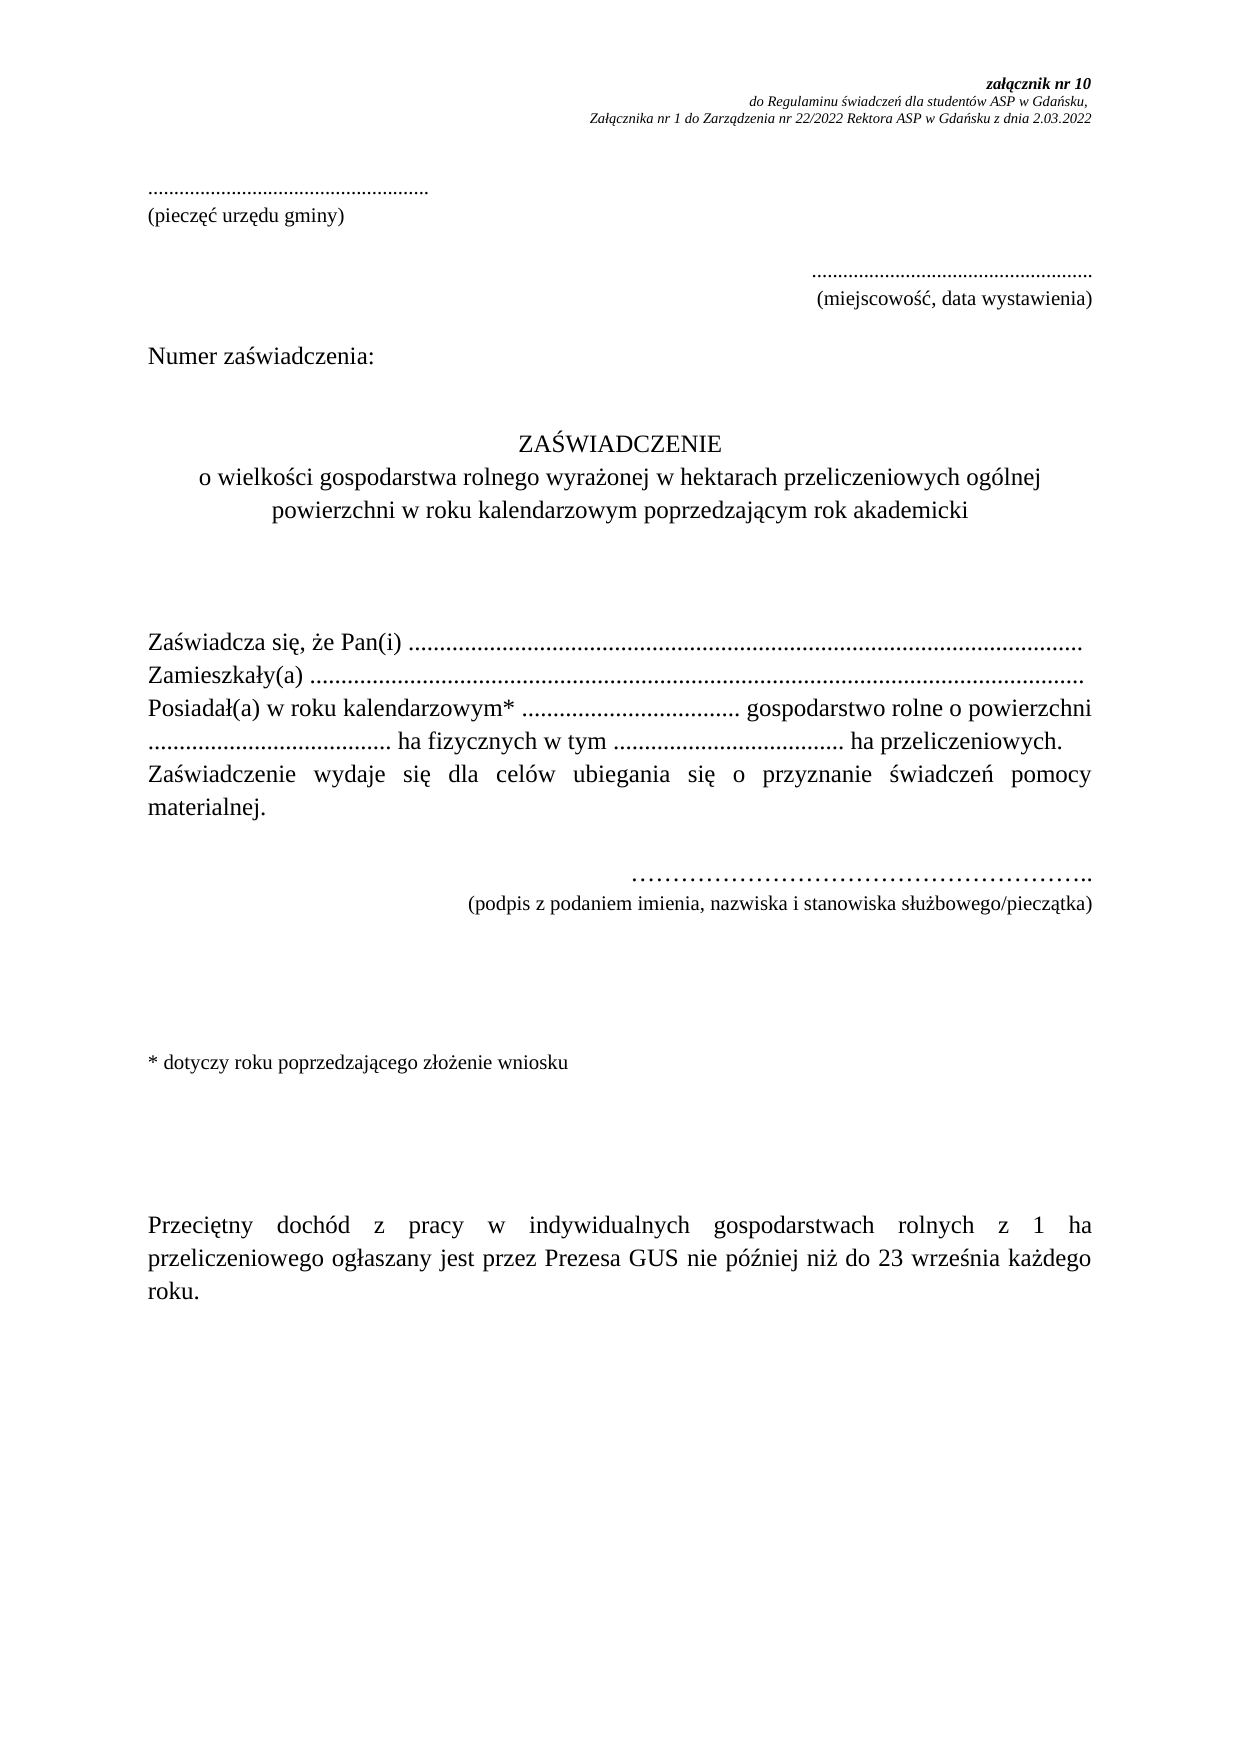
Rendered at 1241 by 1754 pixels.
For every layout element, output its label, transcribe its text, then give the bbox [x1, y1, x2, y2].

text * dotyczy roku poprzedzającego złożenie wniosku [148, 1050, 1093, 1074]
text ……………………………………………….. [148, 858, 1093, 887]
text (podpis z podaniem imienia, nazwiska i stanowiska służbowego/pieczątka) [148, 891, 1093, 915]
text Przeciętny dochód z pracy w indywidualnych gospodarstwach rolnych z 1 ha przeliczeniowego ogłaszany jest przez Prezesa GUS nie później niż do 23 września każdego roku. [148, 1210, 1093, 1305]
text ...................................................... [148, 258, 1093, 282]
text Zaświadcza się, że Pan(i) ............................................................................................................ [148, 627, 1093, 656]
text o wielkości gospodarstwa rolnego wyrażonej w hektarach przeliczeniowych ogólnej powierzchni w roku kalendarzowym poprzedzającym rok akademicki [148, 462, 1093, 524]
text Zamieszkały(a) ............................................................................................................................ [148, 660, 1093, 689]
text (miejscowość, data wystawienia) [148, 286, 1093, 310]
text ZAŚWIADCZENIE [148, 429, 1093, 458]
text ...................................................... [148, 175, 1093, 199]
text (pieczęć urzędu gminy) [148, 203, 1093, 227]
text Zaświadczenie wydaje się dla celów ubiegania się o przyznanie świadczeń pomocy materialnej. [148, 759, 1093, 821]
text Numer zaświadczenia: [148, 341, 1093, 369]
text Posiadał(a) w roku kalendarzowym* ................................... gospodarstwo rolne o powierzchni ....................................... ha fizycznych w tym ..................................... ha przeliczeniowych. [148, 693, 1093, 755]
